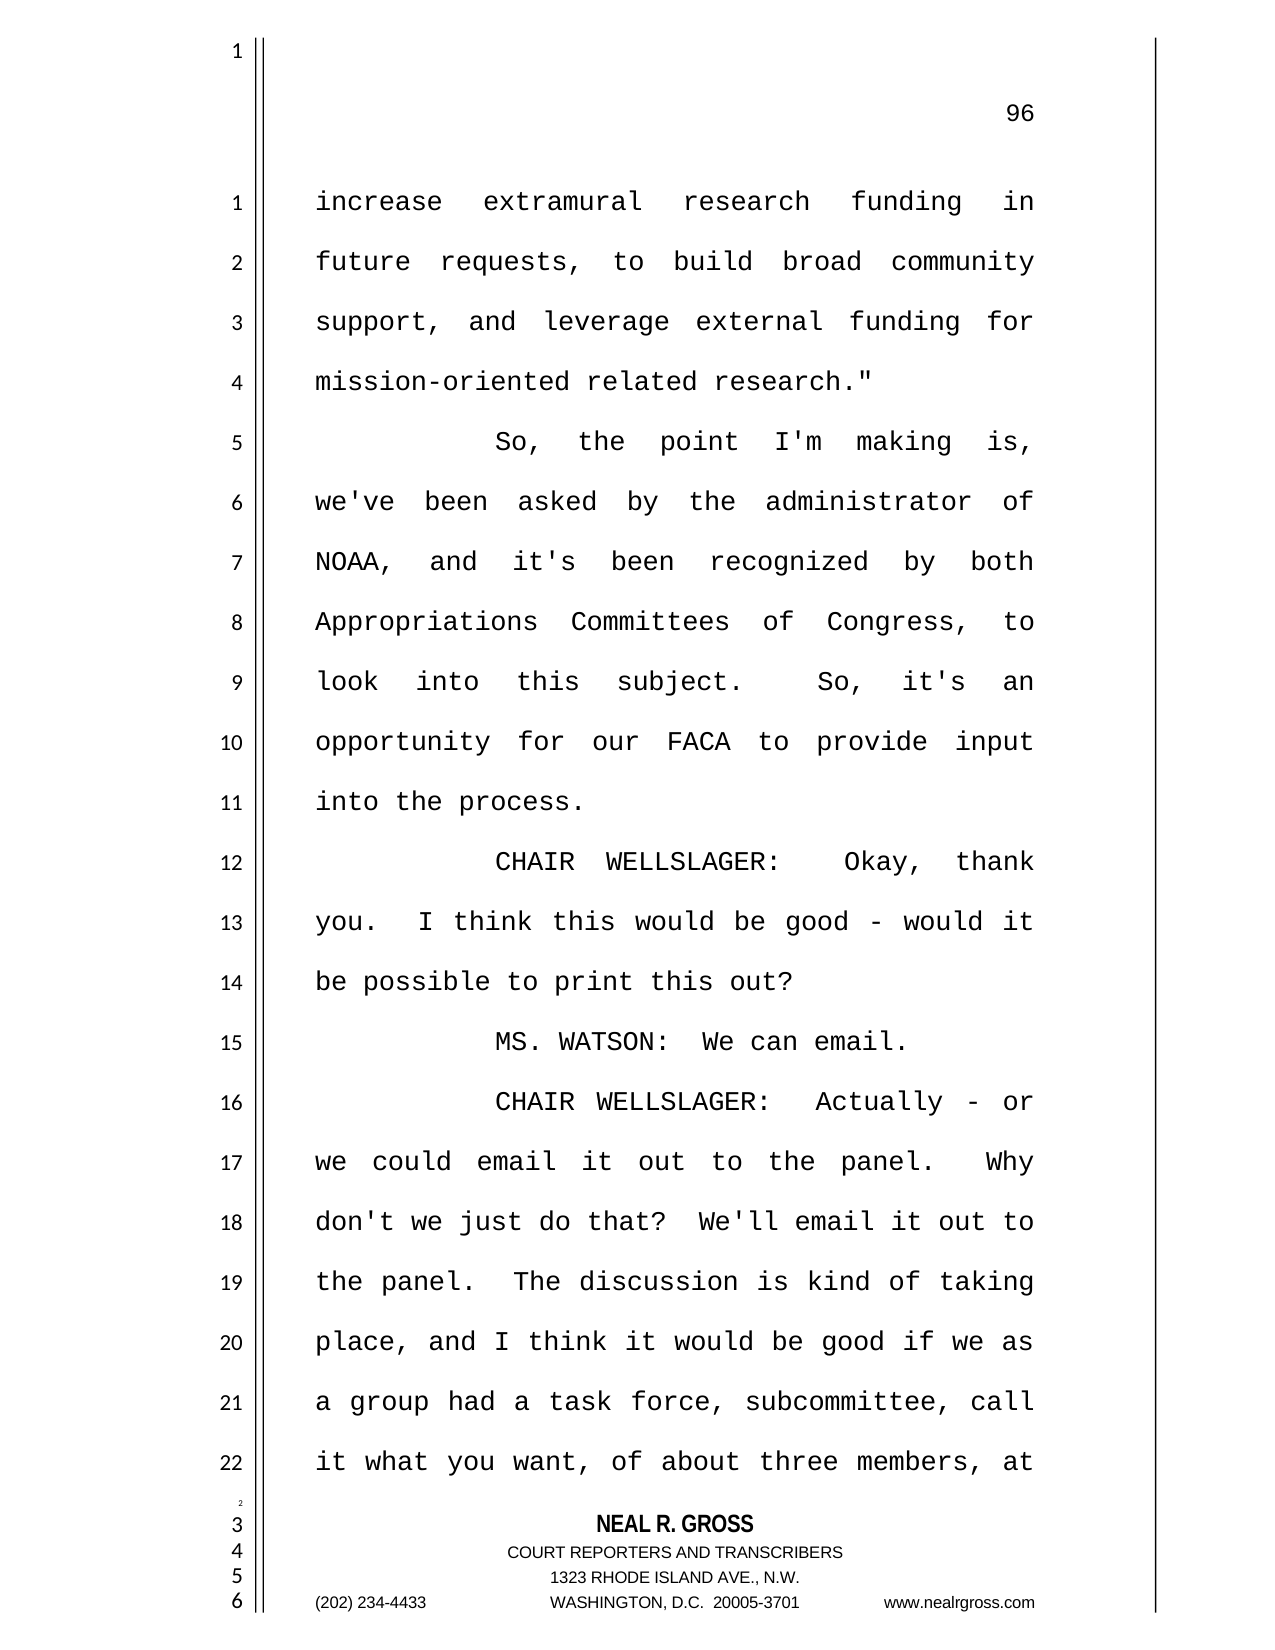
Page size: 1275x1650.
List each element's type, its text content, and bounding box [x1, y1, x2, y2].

text CHAIR WELLSLAGER: Okay, thank you. I think this would be good - would it be possible to print this out? [315, 822, 1035, 1002]
text So, the point I'm making is, we've been asked by the administrator of NOAA, and it's been recognized by both Appropriations Committees of Congress, to look into this subject. So, it's an opportunity for our FACA to provide input into the process. [315, 402, 1035, 822]
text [315, 1062, 1035, 1482]
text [315, 162, 1035, 402]
text MS. WATSON: We can email. [315, 1002, 1035, 1062]
